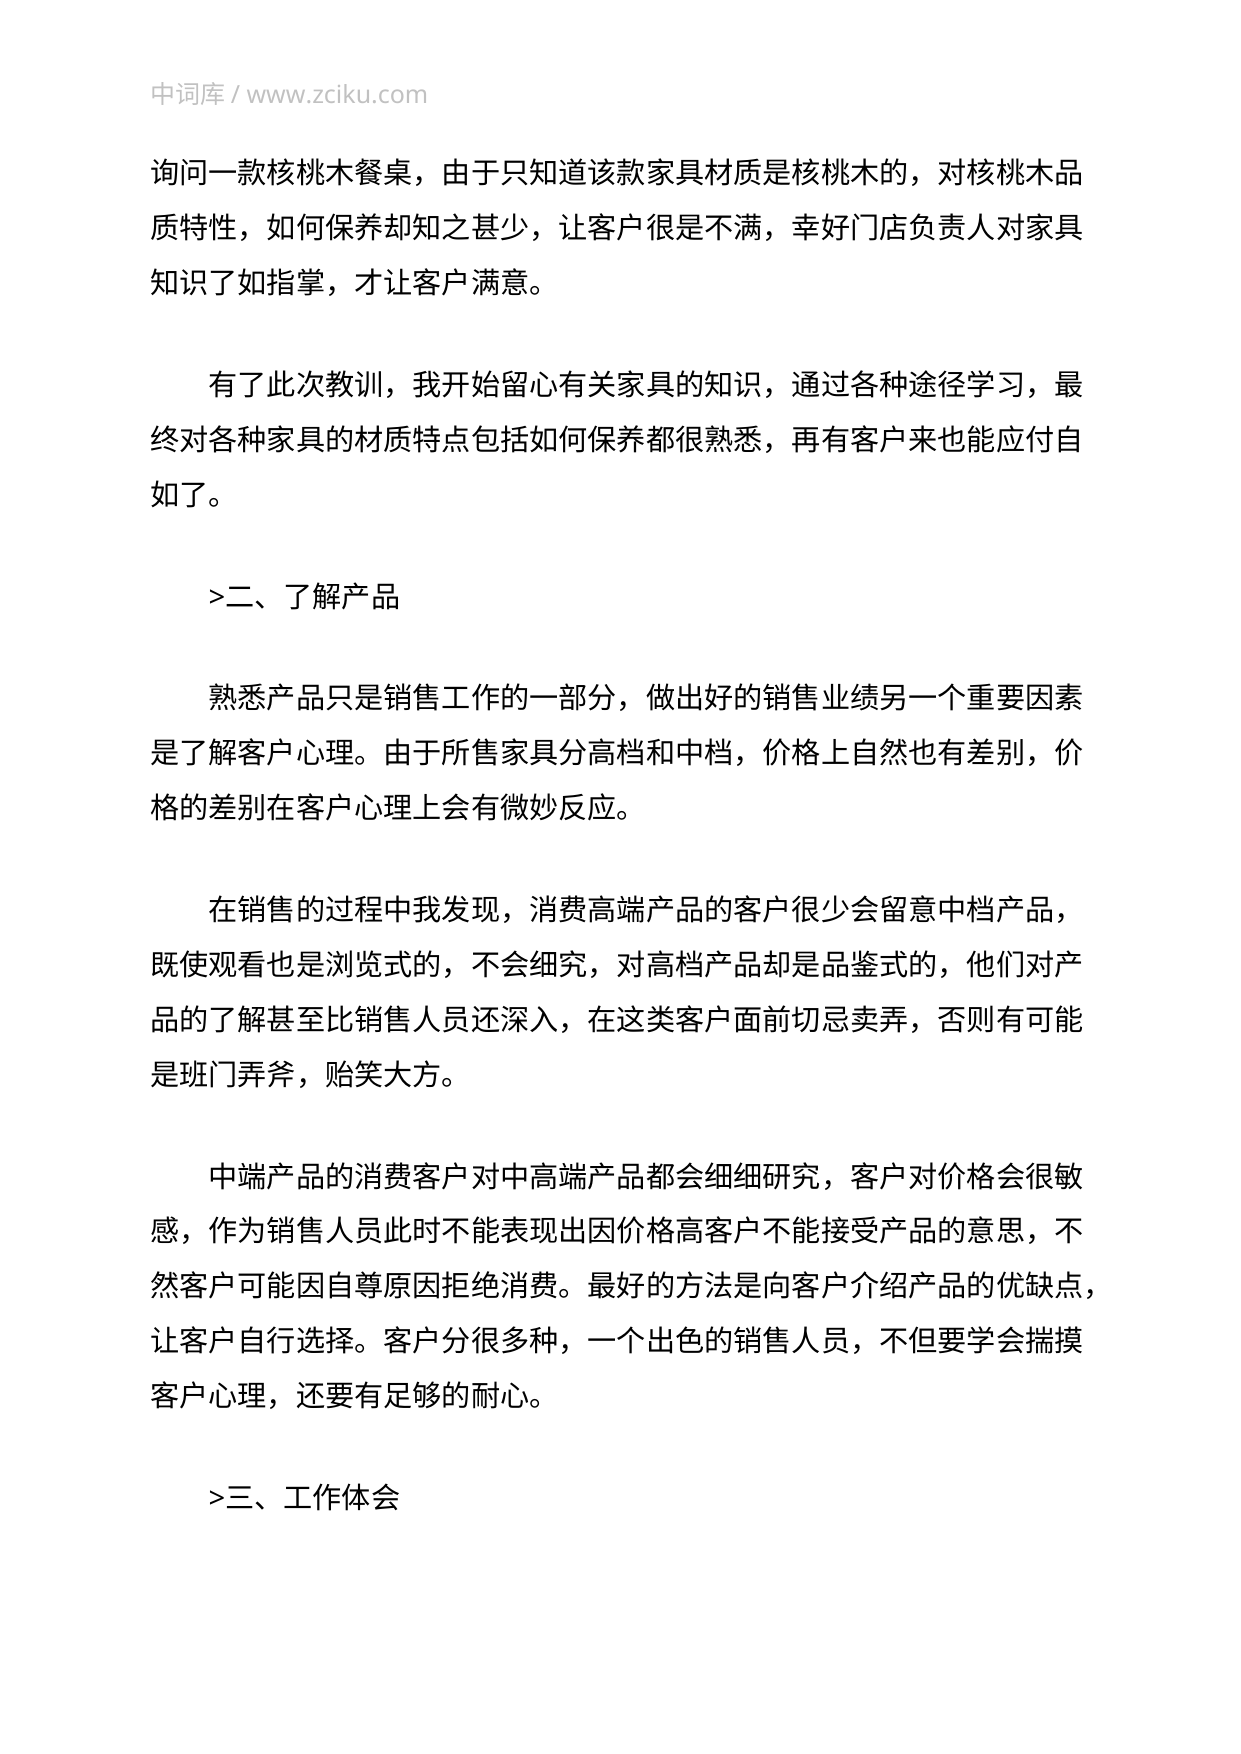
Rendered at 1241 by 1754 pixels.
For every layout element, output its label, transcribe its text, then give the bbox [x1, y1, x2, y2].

text >二、了解产品 [150, 573, 1090, 616]
text 熟悉产品只是销售工作的一部分，做出好的销售业绩另一个重要因素是了解客户心理。由于所售家具分高档和中档，价格上自然也有差别，价格的差别在客户心理上会有微妙反应。 [150, 675, 1090, 827]
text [150, 150, 1090, 302]
text 中端产品的消费客户对中高端产品都会细细研究，客户对价格会很敏感，作为销售人员此时不能表现出因价格高客户不能接受产品的意思，不然客户可能因自尊原因拒绝消费。最好的方法是向客户介绍产品的优缺点，让客户自行选择。客户分很多种，一个出色的销售人员，不但要学会揣摸客户心理，还要有足够的耐心。 [150, 1153, 1090, 1415]
text 有了此次教训，我开始留心有关家具的知识，通过各种途径学习，最终对各种家具的材质特点包括如何保养都很熟悉，再有客户来也能应付自如了。 [150, 362, 1090, 514]
text >三、工作体会 [150, 1474, 1090, 1517]
text 在销售的过程中我发现，消费高端产品的客户很少会留意中档产品，既使观看也是浏览式的，不会细究，对高档产品却是品鉴式的，他们对产品的了解甚至比销售人员还深入，在这类客户面前切忌卖弄，否则有可能是班门弄斧，贻笑大方。 [150, 887, 1090, 1094]
